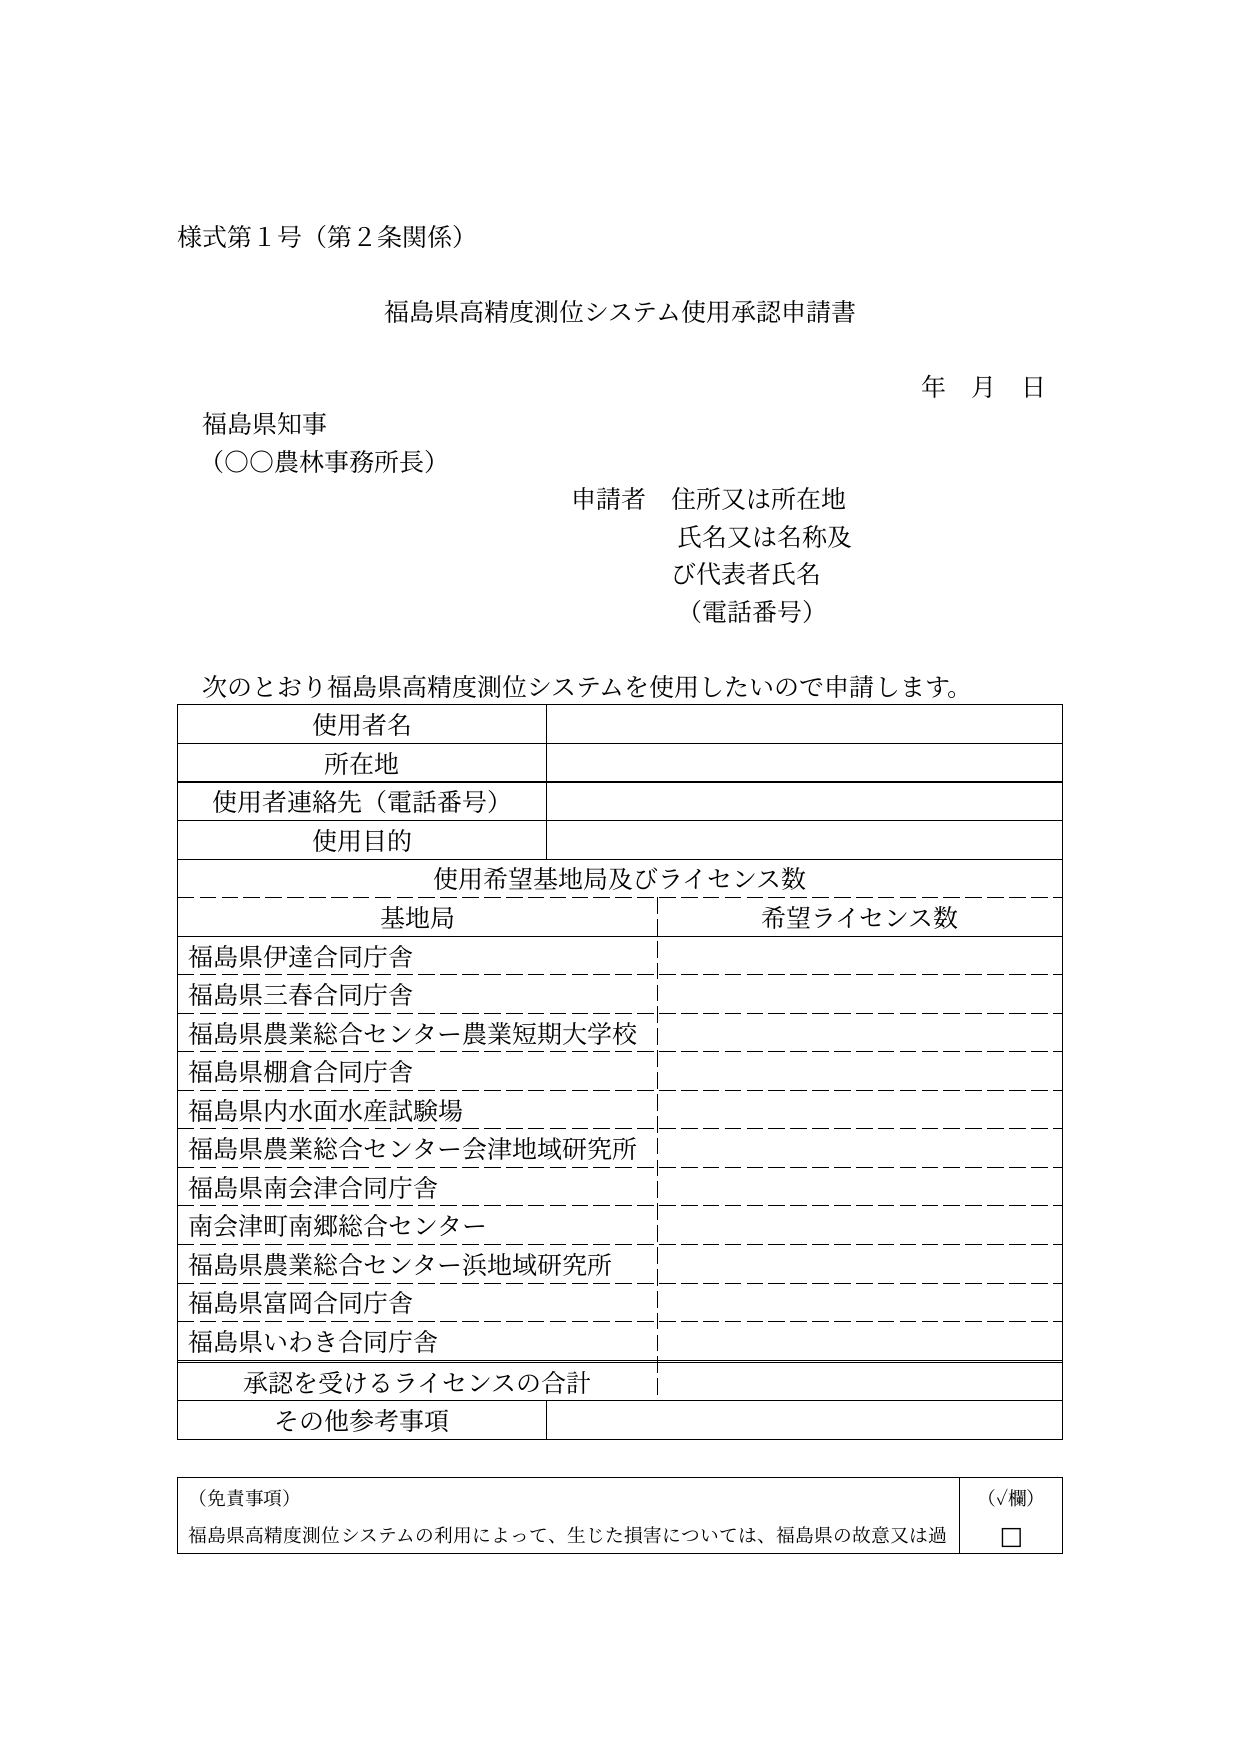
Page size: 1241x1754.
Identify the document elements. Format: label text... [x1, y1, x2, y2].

table_cell 基地局 [178, 897, 657, 936]
table_cell [657, 1090, 1062, 1128]
table_cell [657, 974, 1062, 1013]
table_header [547, 705, 1062, 743]
table_cell [657, 1205, 1062, 1244]
text び代表者氏名 [221, 554, 1063, 592]
text 氏名又は名称及 [177, 517, 1063, 554]
table_cell 福島県農業総合センター浜地域研究所 [178, 1244, 657, 1282]
table_cell 福島県棚倉合同庁舎 [178, 1051, 657, 1090]
text 次のとおり福島県高精度測位システムを使用したいので申請します。 [177, 667, 1063, 704]
table_cell 福島県伊達合同庁舎 [178, 937, 657, 974]
table_cell [657, 1244, 1062, 1282]
table_cell [547, 744, 1062, 781]
table_cell 使用者連絡先（電話番号） [178, 783, 546, 820]
table_header 使用者名 [178, 705, 546, 743]
text 様式第１号（第２条関係） [177, 217, 1063, 254]
table_cell 福島県南会津合同庁舎 [178, 1167, 657, 1205]
table_cell 福島県三春合同庁舎 [178, 974, 657, 1013]
table_cell [657, 1283, 1062, 1321]
table_cell 南会津町南郷総合センター [178, 1205, 657, 1244]
text 申請者 住所又は所在地 [221, 479, 1063, 517]
table_cell 所在地 [178, 744, 546, 781]
text 年 月 日 [221, 367, 1063, 404]
table_cell 福島県農業総合センター会津地域研究所 [178, 1128, 657, 1167]
table_cell 使用目的 [178, 821, 546, 858]
table_cell [547, 783, 1062, 820]
table_cell [657, 1363, 1062, 1400]
table_cell [657, 1167, 1062, 1205]
table_cell [657, 1013, 1062, 1051]
table_cell [547, 821, 1062, 858]
text 福島県高精度測位システム使用承認申請書 [177, 292, 1063, 329]
table_cell [547, 1401, 1062, 1439]
table_cell [657, 1128, 1062, 1167]
table_cell 福島県いわき合同庁舎 [178, 1321, 657, 1359]
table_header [178, 1478, 959, 1553]
text （○○農林事務所長） [199, 442, 1063, 479]
text 福島県知事 [177, 404, 1063, 442]
text （電話番号） [177, 592, 1063, 629]
table_cell 福島県富岡合同庁舎 [178, 1283, 657, 1321]
table_cell [657, 1051, 1062, 1090]
table_cell [657, 1321, 1062, 1359]
table_cell その他参考事項 [178, 1401, 546, 1439]
table_cell 使用希望基地局及びライセンス数 [178, 860, 1062, 897]
table_cell [657, 937, 1062, 974]
table_cell 承認を受けるライセンスの合計 [178, 1363, 657, 1400]
table_cell 福島県農業総合センター農業短期大学校 [178, 1013, 657, 1051]
table_cell 希望ライセンス数 [657, 897, 1062, 936]
table_cell 福島県内水面水産試験場 [178, 1090, 657, 1128]
table_header （✓欄） □ [960, 1478, 1062, 1553]
